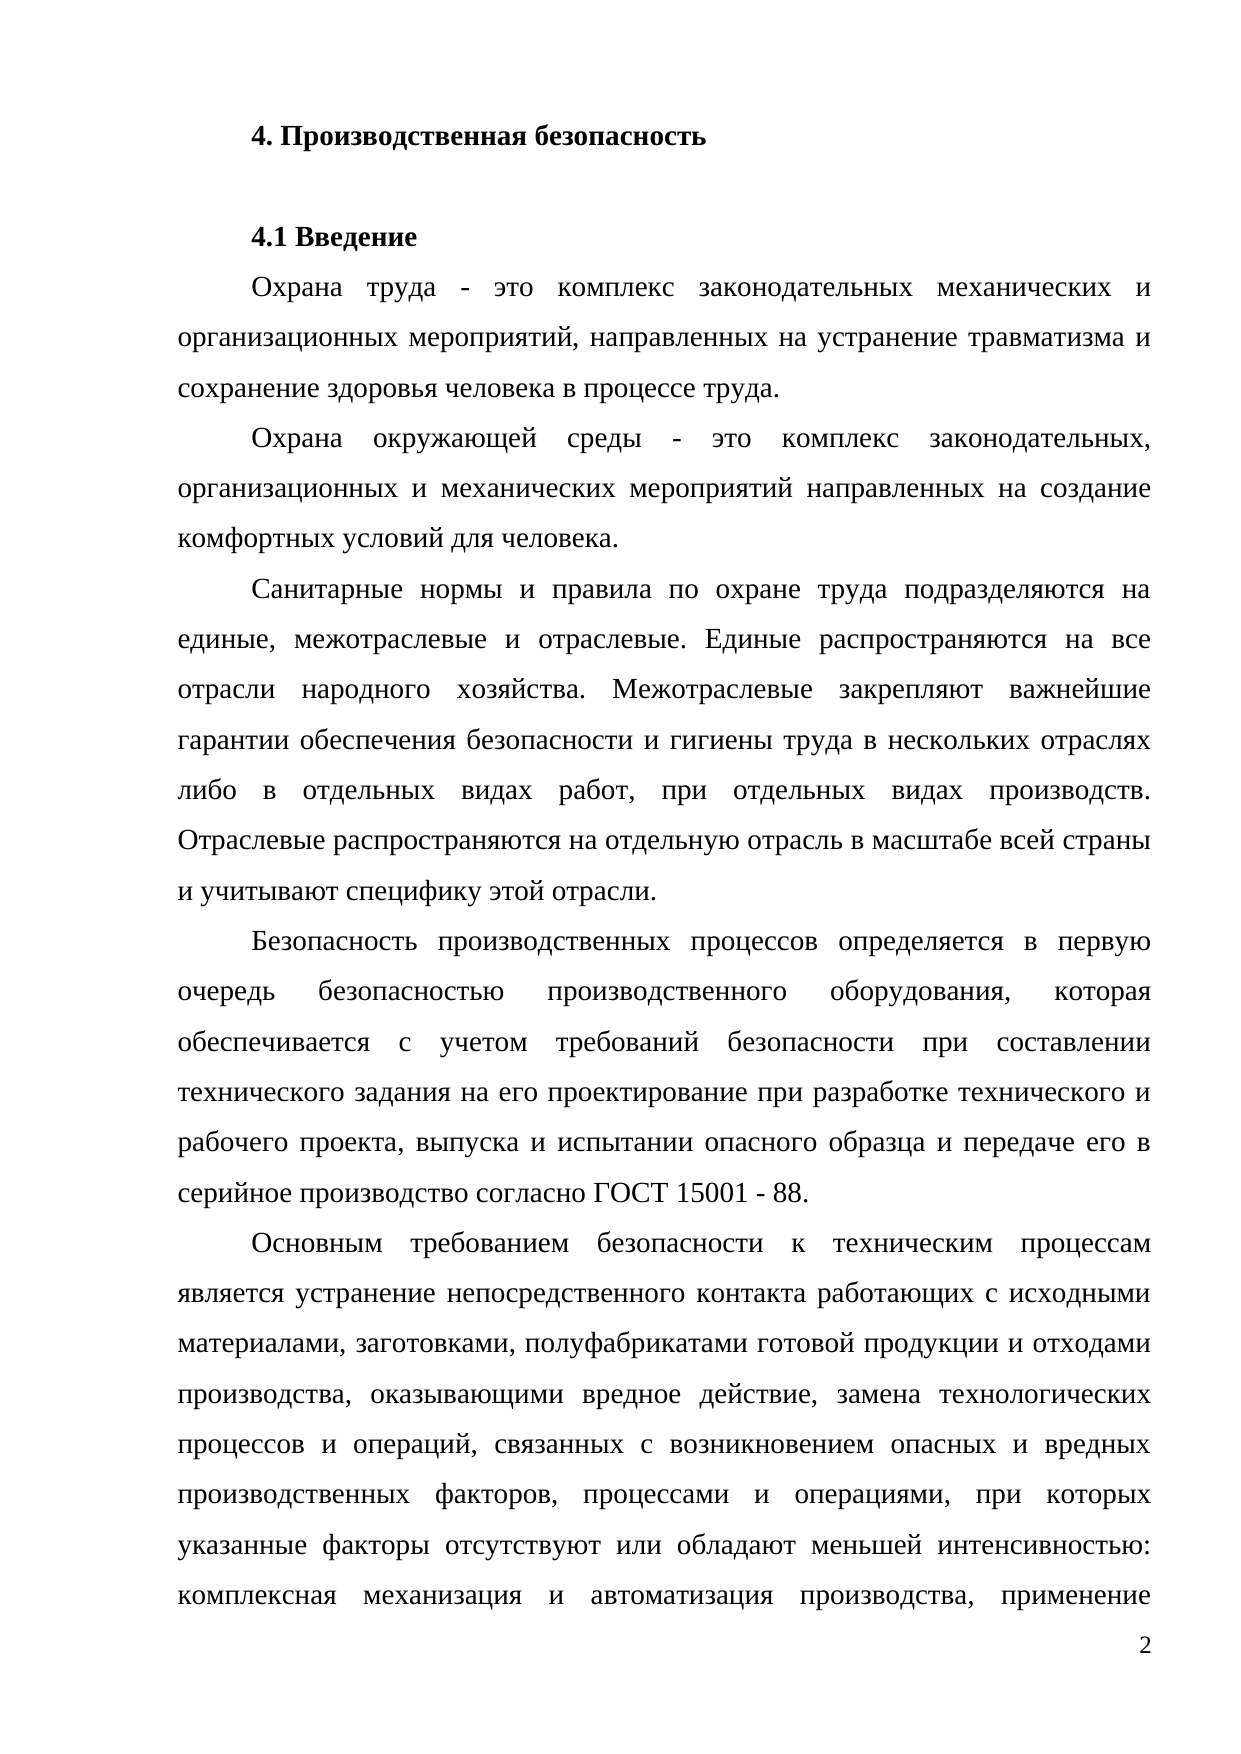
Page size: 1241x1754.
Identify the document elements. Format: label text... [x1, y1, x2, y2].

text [177, 1225, 1152, 1611]
subtitle 4.1 Введение [177, 219, 1152, 252]
text Безопасность производственных процессов определяется в первую очередь безопасностью производственного оборудования, которая обеспечивается с учетом требований безопасности при составлении технического задания на его проектирование при разработке технического и рабочего проекта, выпуска и испытании опасного образца и передаче его в серийное производство согласно ГОСТ 15001 - 88. [177, 923, 1152, 1208]
text Охрана окружающей среды - это комплекс законодательных, организационных и механических мероприятий направленных на создание комфортных условий для человека. [177, 420, 1152, 554]
text Санитарные нормы и правила по охране труда подразделяются на единые, межотраслевые и отраслевые. Единые распространяются на все отрасли народного хозяйства. Межотраслевые закрепляют важнейшие гарантии обеспечения безопасности и гигиены труда в нескольких отраслях либо в отдельных видах работ, при отдельных видах производств. Отраслевые распространяются на отдельную отрасль в масштабе всей страны и учитывают специфику этой отрасли. [177, 571, 1152, 906]
text Охрана труда - это комплекс законодательных механических и организационных мероприятий, направленных на устранение травматизма и сохранение здоровья человека в процессе труда. [177, 269, 1152, 403]
text 4. Производственная безопасность [177, 118, 1152, 152]
